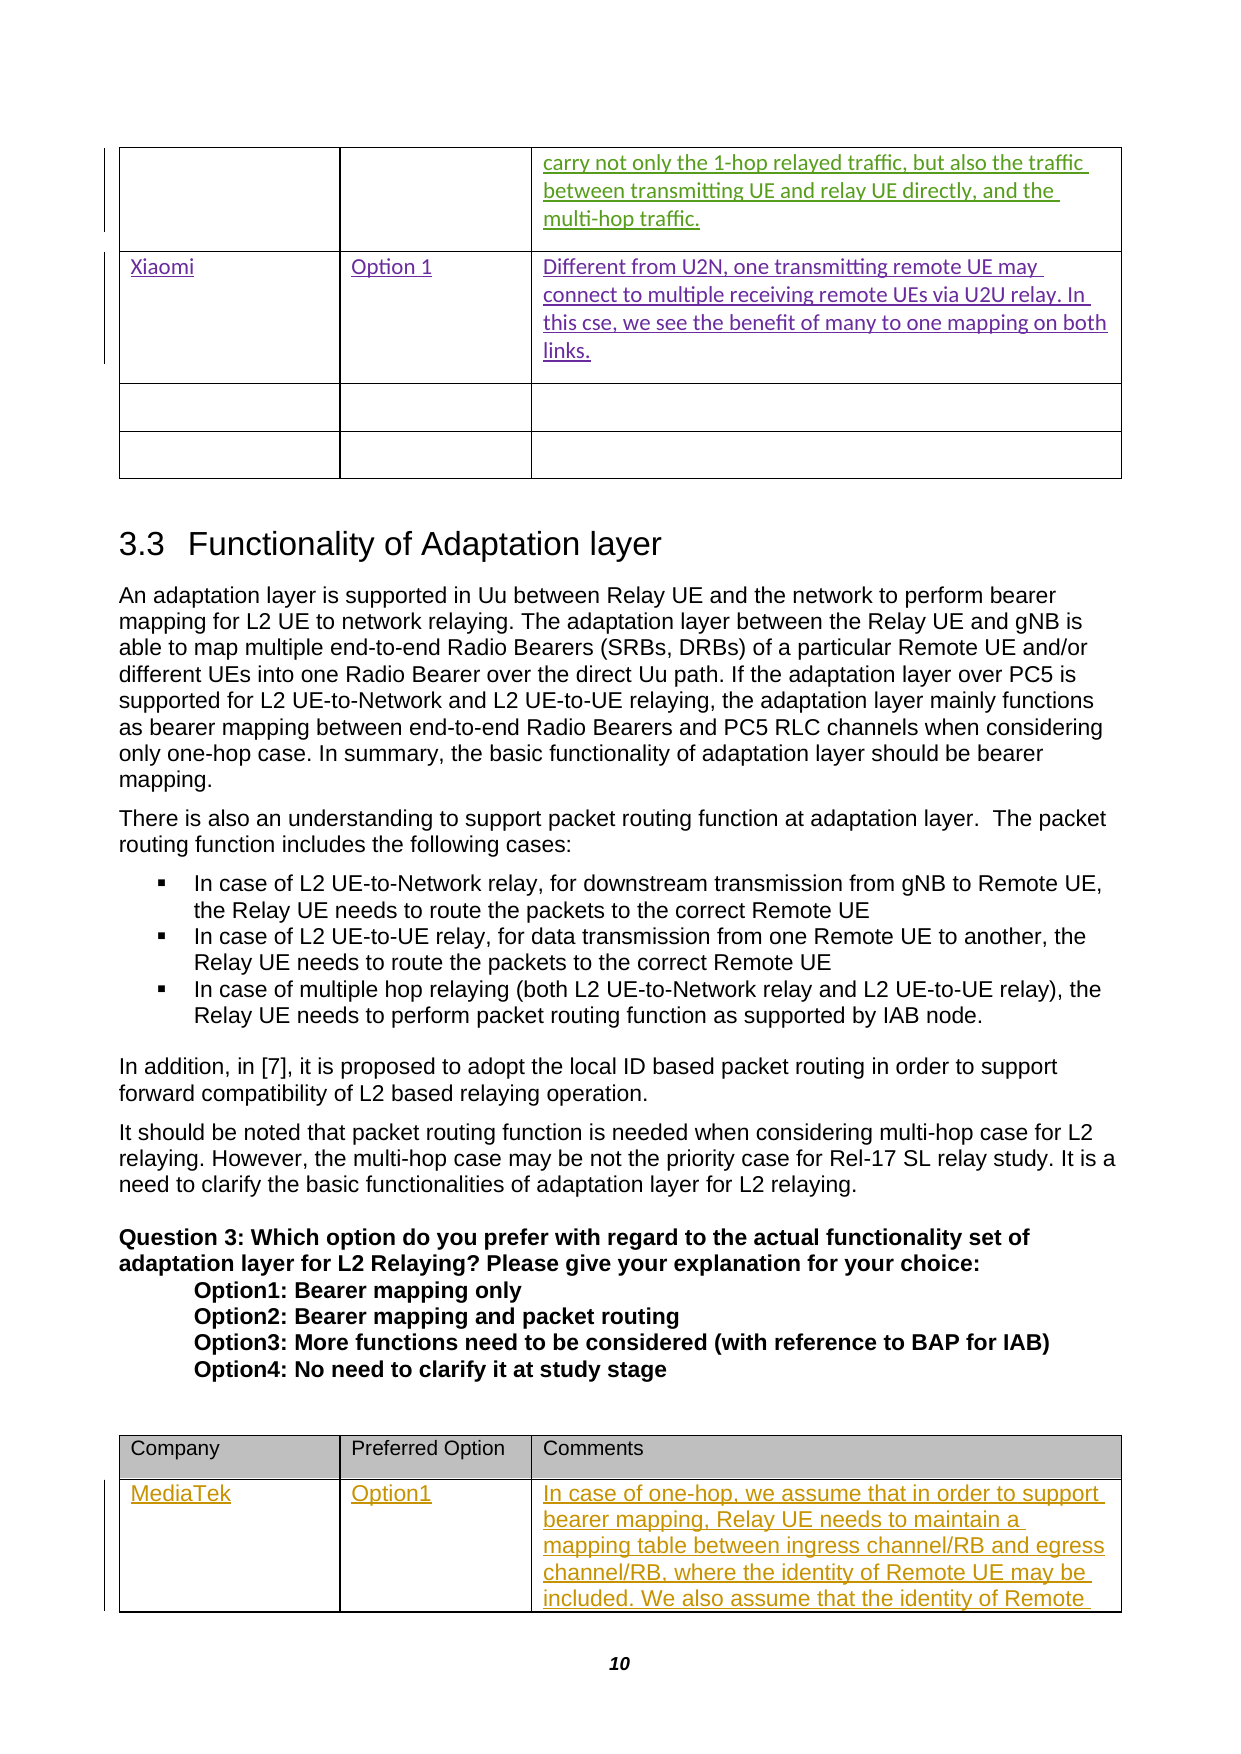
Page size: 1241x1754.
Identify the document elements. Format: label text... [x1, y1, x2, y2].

text Option4: No need to clarify it at study stage [193, 1356, 1122, 1382]
table_cell [120, 1480, 339, 1611]
table_header Preferred Option [341, 1436, 531, 1478]
text Option3: More functions need to be considered (with reference to BAP for IAB) [193, 1329, 1122, 1356]
text In addition, in [7], it is proposed to adopt the local ID based packet routing in order to support forward compatibility of L2 based relaying operation. [118, 1053, 1122, 1106]
table_cell [341, 432, 531, 478]
table_header Comments [532, 1436, 1121, 1478]
table_cell [341, 148, 531, 251]
table_cell [341, 1480, 531, 1611]
table_cell [532, 432, 1121, 478]
table_cell [532, 252, 1121, 383]
table_cell [341, 384, 531, 431]
table_cell [120, 252, 339, 383]
table_cell [532, 1480, 1121, 1611]
text Option2: Bearer mapping and packet routing [193, 1303, 1122, 1329]
text Option1: Bearer mapping only [193, 1277, 1122, 1303]
text Question 3: Which option do you prefer with regard to the actual functionality set of adaptation layer for L2 Relaying? Please give your explanation for your choice: [118, 1224, 1122, 1277]
list In case of multiple hop relaying (both L2 UE-to-Network relay and L2 UE-to-UE relay), the Relay UE needs to perform packet routing function as supported by IAB node. [156, 976, 1122, 1028]
table_cell [120, 148, 339, 251]
text There is also an understanding to support packet routing function at adaptation layer. The packet routing function includes the following cases: [118, 805, 1122, 858]
table_header Company [120, 1436, 339, 1478]
table_cell [532, 384, 1121, 431]
table_cell [120, 432, 339, 478]
table_cell [341, 252, 531, 383]
list In case of L2 UE-to-UE relay, for data transmission from one Remote UE to another, the Relay UE needs to route the packets to the correct Remote UE [156, 923, 1122, 976]
text An adaptation layer is supported in Uu between Relay UE and the network to perform bearer mapping for L2 UE to network relaying. The adaptation layer between the Relay UE and gNB is able to map multiple end-to-end Radio Bearers (SRBs, DRBs) of a particular Remote UE and/or different UEs into one Radio Bearer over the direct Uu path. If the adaptation layer over PC5 is supported for L2 UE-to-Network and L2 UE-to-UE relaying, the adaptation layer mainly functions as bearer mapping between end-to-end Radio Bearers and PC5 RLC channels when considering only one-hop case. In summary, the basic functionality of adaptation layer should be bearer mapping. [118, 582, 1122, 792]
list In case of L2 UE-to-Network relay, for downstream transmission from gNB to Remote UE, the Relay UE needs to route the packets to the correct Remote UE [156, 870, 1122, 923]
subtitle Functionality of Adaptation layer [118, 524, 1122, 563]
table_cell [532, 148, 1121, 251]
text It should be noted that packet routing function is needed when considering multi-hop case for L2 relaying. However, the multi-hop case may be not the priority case for Rel-17 SL relay study. It is a need to clarify the basic functionalities of adaptation layer for L2 relaying. [118, 1118, 1122, 1198]
table_cell [120, 384, 339, 431]
